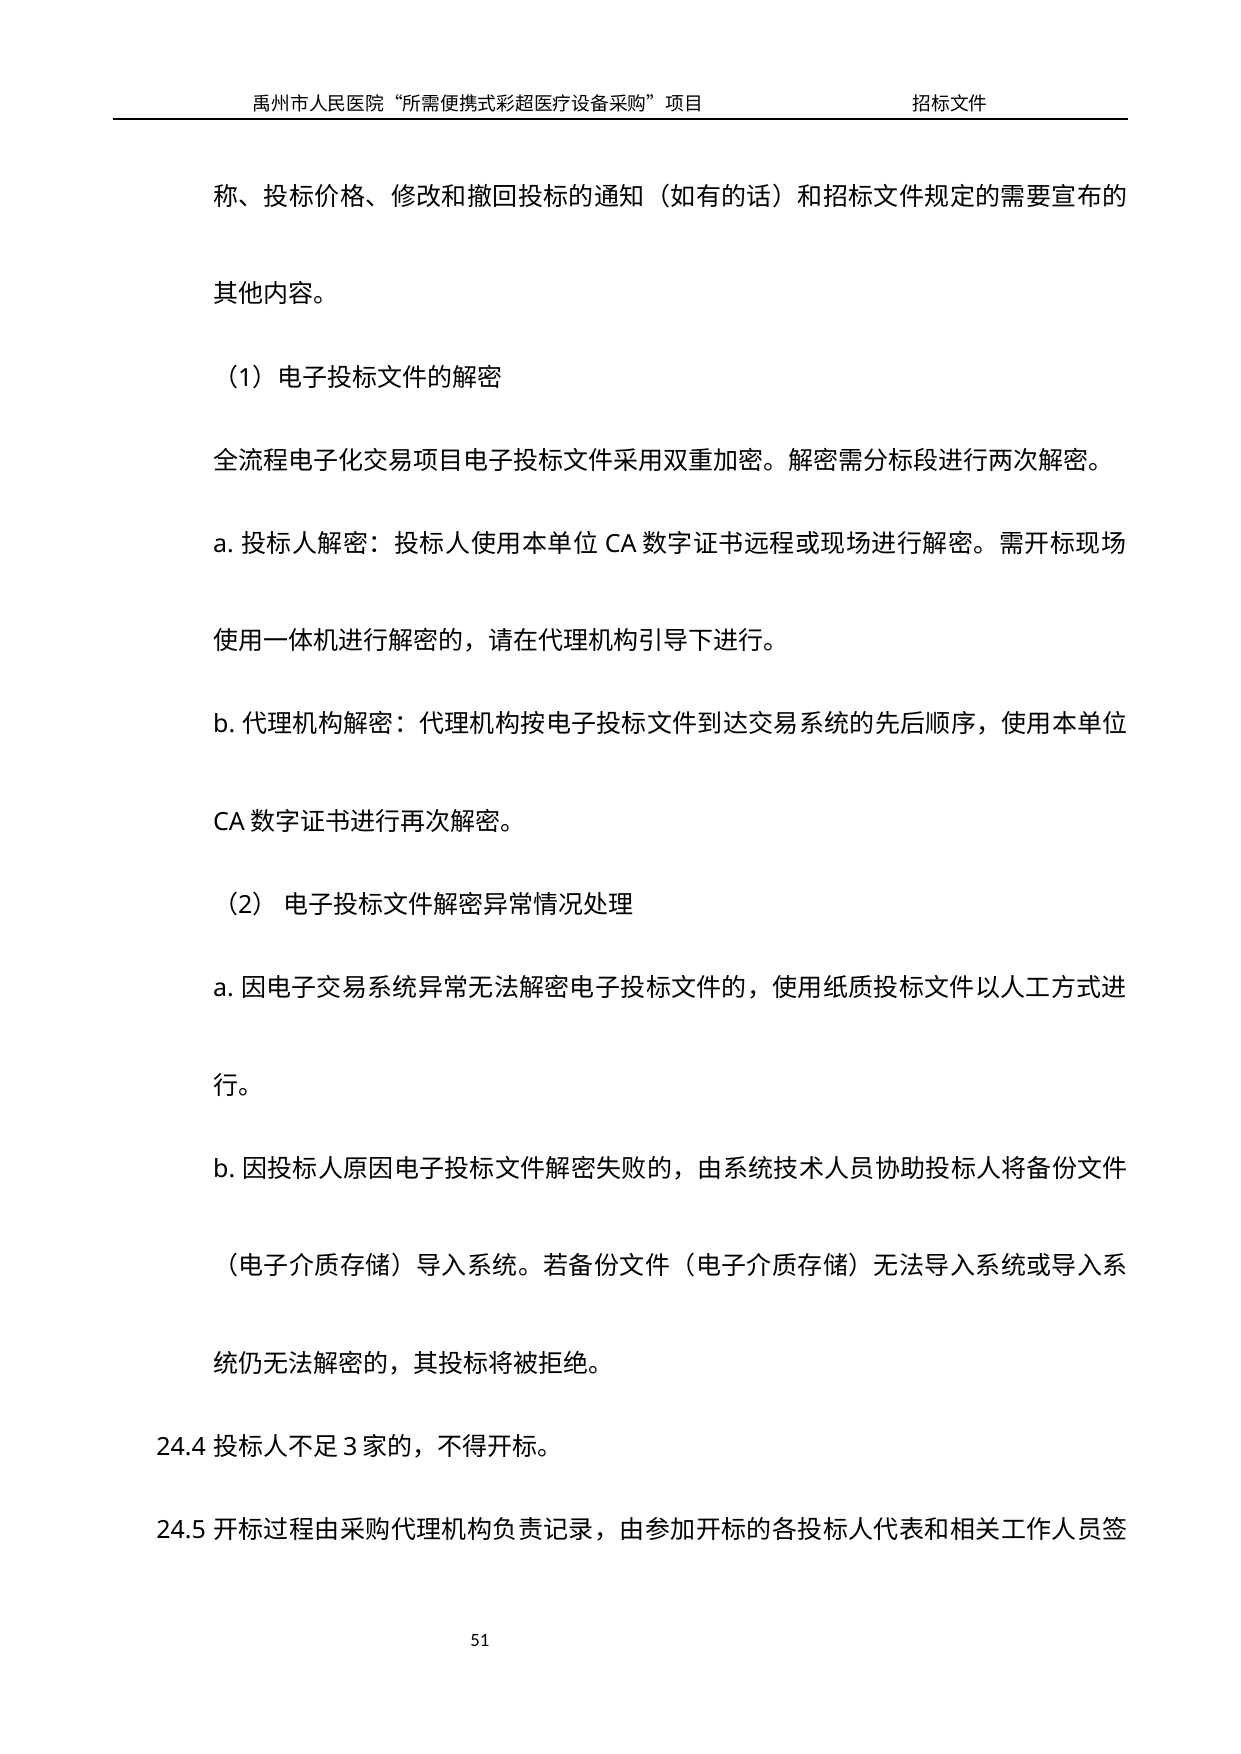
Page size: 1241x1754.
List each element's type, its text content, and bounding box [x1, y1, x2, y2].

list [156, 1495, 1128, 1560]
text 全流程电子化交易项目电子投标文件采用双重加密。解密需分标段进行两次解密。 [213, 426, 1128, 491]
text （1）电子投标文件的解密 [213, 343, 1128, 408]
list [156, 162, 1128, 324]
text b. 代理机构解密：代理机构按电子投标文件到达交易系统的先后顺序，使用本单位CA数字证书进行再次解密。 [213, 689, 1128, 852]
text b. 因投标人原因电子投标文件解密失败的，由系统技术人员协助投标人将备份文件（电子介质存储）导入系统。若备份文件（电子介质存储）无法导入系统或导入系统仍无法解密的，其投标将被拒绝。 [213, 1134, 1128, 1394]
list 投标人不足3家的，不得开标。 [156, 1412, 1128, 1477]
text a. 因电子交易系统异常无法解密电子投标文件的，使用纸质投标文件以人工方式进行。 [213, 953, 1128, 1116]
text （2） 电子投标文件解密异常情况处理 [213, 870, 1128, 935]
text a. 投标人解密：投标人使用本单位CA数字证书远程或现场进行解密。需开标现场使用一体机进行解密的，请在代理机构引导下进行。 [213, 509, 1128, 671]
